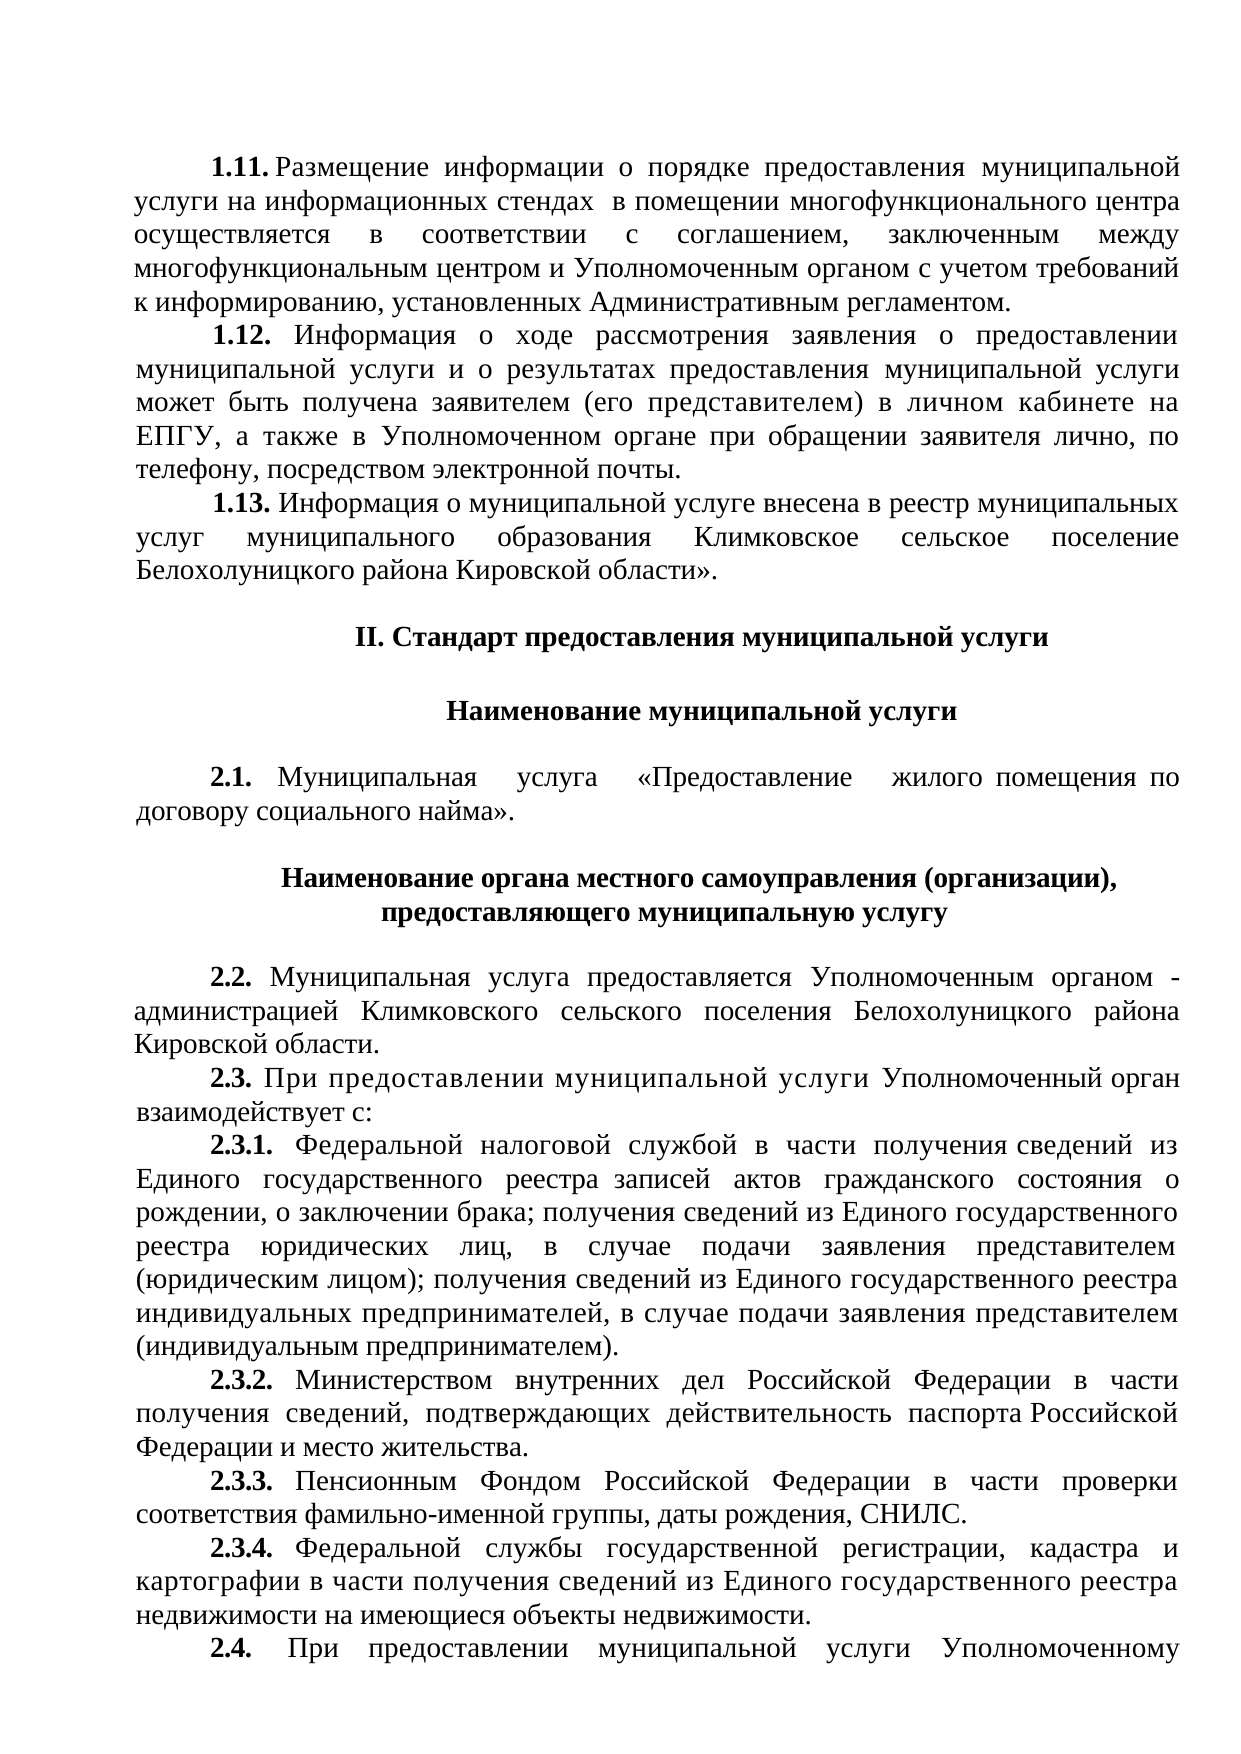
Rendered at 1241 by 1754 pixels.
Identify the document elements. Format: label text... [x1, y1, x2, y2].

text 2.2. Муниципальная услуга предоставляется Уполномоченным органом - администрацией Климковского сельского поселения Белохолуницкого района Кировской области. [133, 960, 1180, 1061]
text 1.13. Информация о муниципальной услуге внесена в реестр муниципальных услуг муниципального образования Климковское сельское поселение Белохолуницкого района Кировской области». [136, 485, 1180, 586]
text II. Стандарт предоставления муниципальной услуги [223, 592, 1180, 660]
text Наименование органа местного самоуправления (организации), предоставляющего муниципальную услугу [202, 861, 1126, 928]
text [136, 1631, 1180, 1664]
list Министерством внутренних дел Российской Федерации в части получения сведений, подтверждающих действительность паспорта Российской Федерации и место жительства. [136, 1362, 1180, 1463]
text 1.12. Информация о ходе рассмотрения заявления о предоставлении муниципальной услуги и о результатах предоставления муниципальной услуги может быть получена заявителем (его представителем) в личном кабинете на ЕПГУ, а также в Уполномоченном органе при обращении заявителя лично, по телефону, посредством электронной почты. [136, 318, 1180, 485]
text 2.1. Муниципальная услуга «Предоставление жилого помещения по договору социального найма». [136, 759, 1180, 827]
list Федеральной налоговой службой в части получения сведений из Единого государственного реестра записей актов гражданского состояния о рождении, о заключении брака; получения сведений из Единого государственного реестра юридических лиц, в случае подачи заявления представителем (юридическим лицом); получения сведений из Единого государственного реестра индивидуальных предпринимателей, в случае подачи заявления представителем (индивидуальным предпринимателем). [136, 1128, 1180, 1362]
list Размещение информации о порядке предоставления муниципальной услуги на информационных стендах в помещении многофункционального центра осуществляется в соответствии с соглашением, заключенным между многофункциональным центром и Уполномоченным органом с учетом требований к информированию, установленных Административным регламентом. [133, 150, 1180, 318]
list Федеральной службы государственной регистрации, кадастра и картографии в части получения сведений из Единого государственного реестра недвижимости на имеющиеся объекты недвижимости. [136, 1530, 1180, 1631]
text Наименование муниципальной услуги [223, 666, 1180, 734]
text 2.3. При предоставлении муниципальной услуги Уполномоченный орган взаимодействует с: [136, 1061, 1180, 1128]
list Пенсионным Фондом Российской Федерации в части проверки соответствия фамильно-именной группы, даты рождения, СНИЛС. [136, 1463, 1180, 1530]
